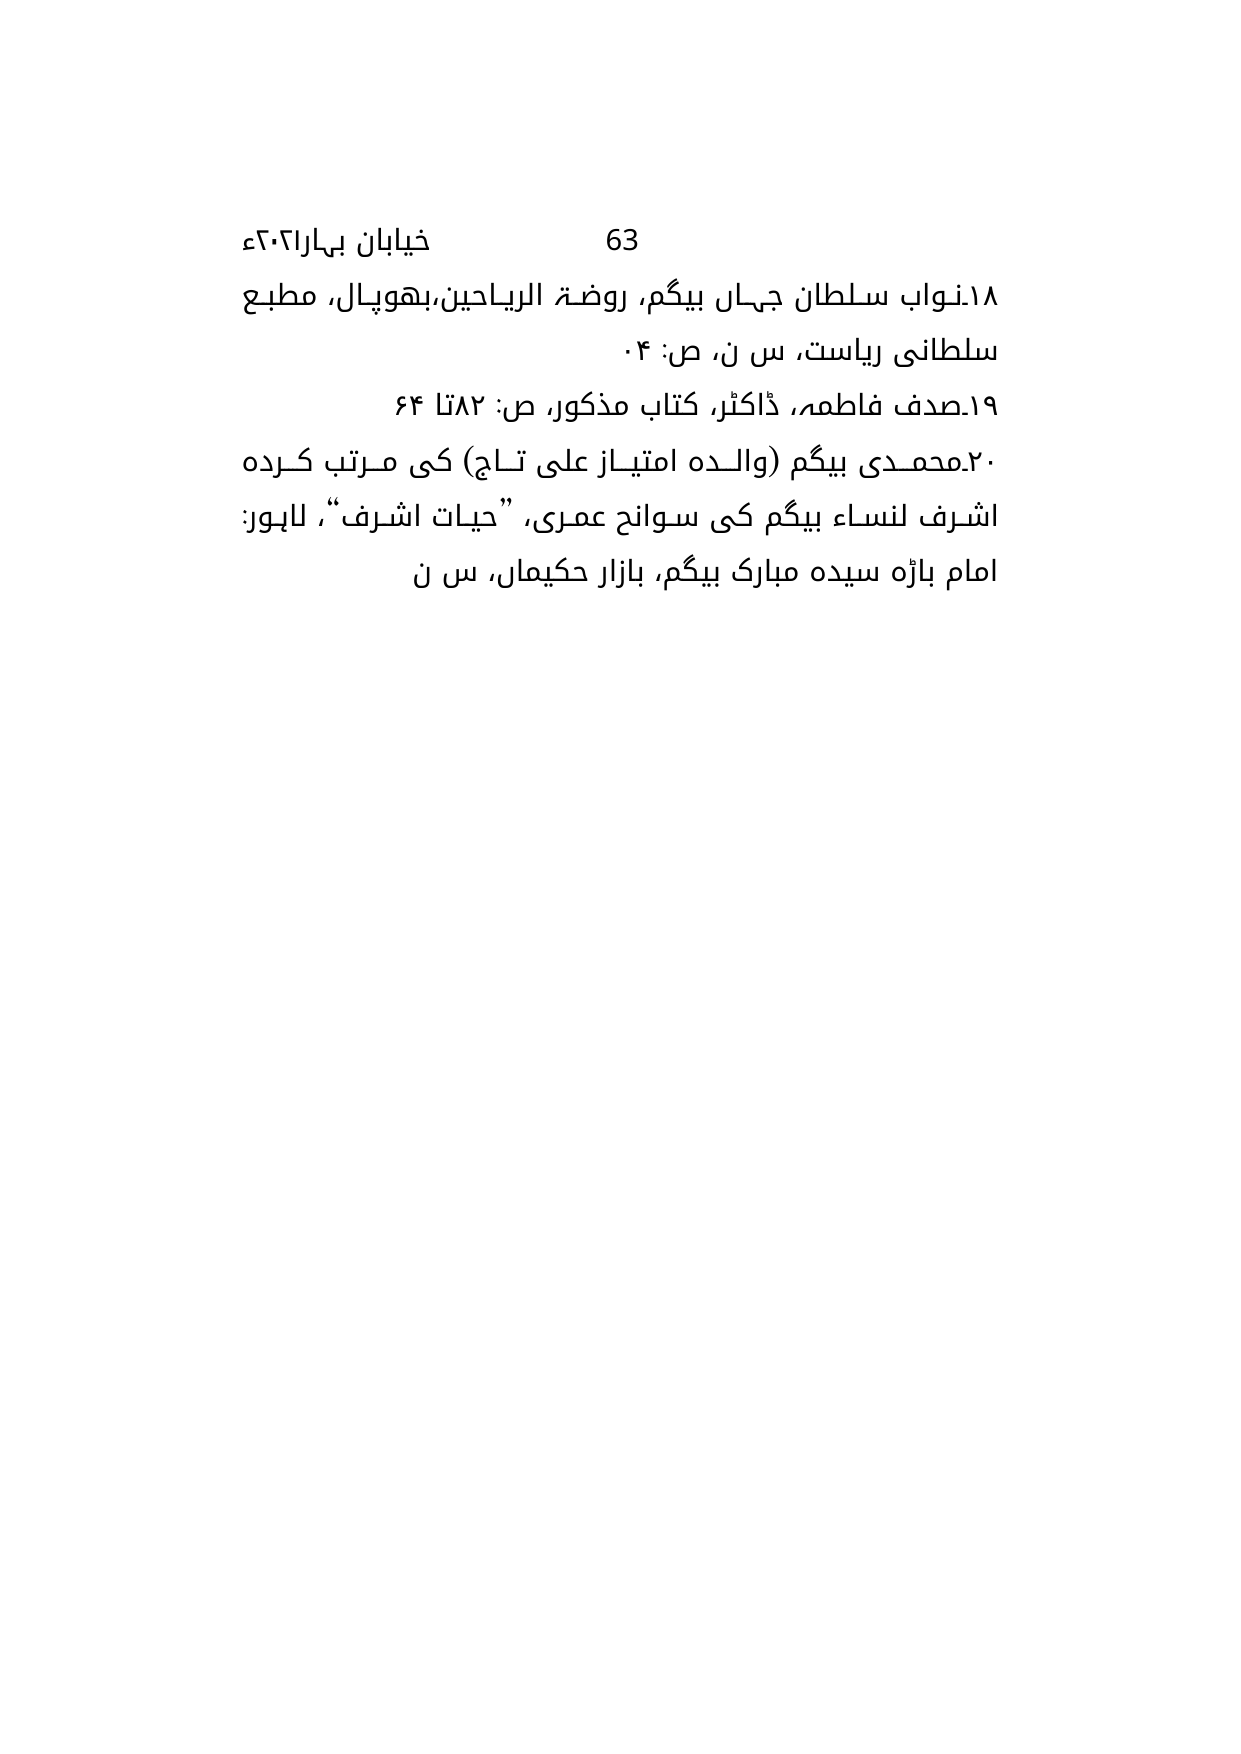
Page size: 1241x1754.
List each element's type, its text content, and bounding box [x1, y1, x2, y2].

text ۱۸۔نواب سلطان جہاں بیگم، روضۃ الریاحین،بھوپال، مطبع سلطانی ریاست، س ن، ص: ۰۴ [241, 268, 999, 378]
text ۱۹۔صدف فاطمہ، ڈاکٹر، کتاب مذکور، ص: ۸۲تا ۶۴ [241, 378, 999, 434]
text ۲۰۔محمدی بیگم (والدہ امتیاز علی تاج) کی مرتب کردہ اشرف لنساء بیگم کی سوانح عمری، ”حیات اشرف“، لاہور: امام باڑہ سیدہ مبارک بیگم، بازار حکیماں، س ن [241, 434, 999, 600]
